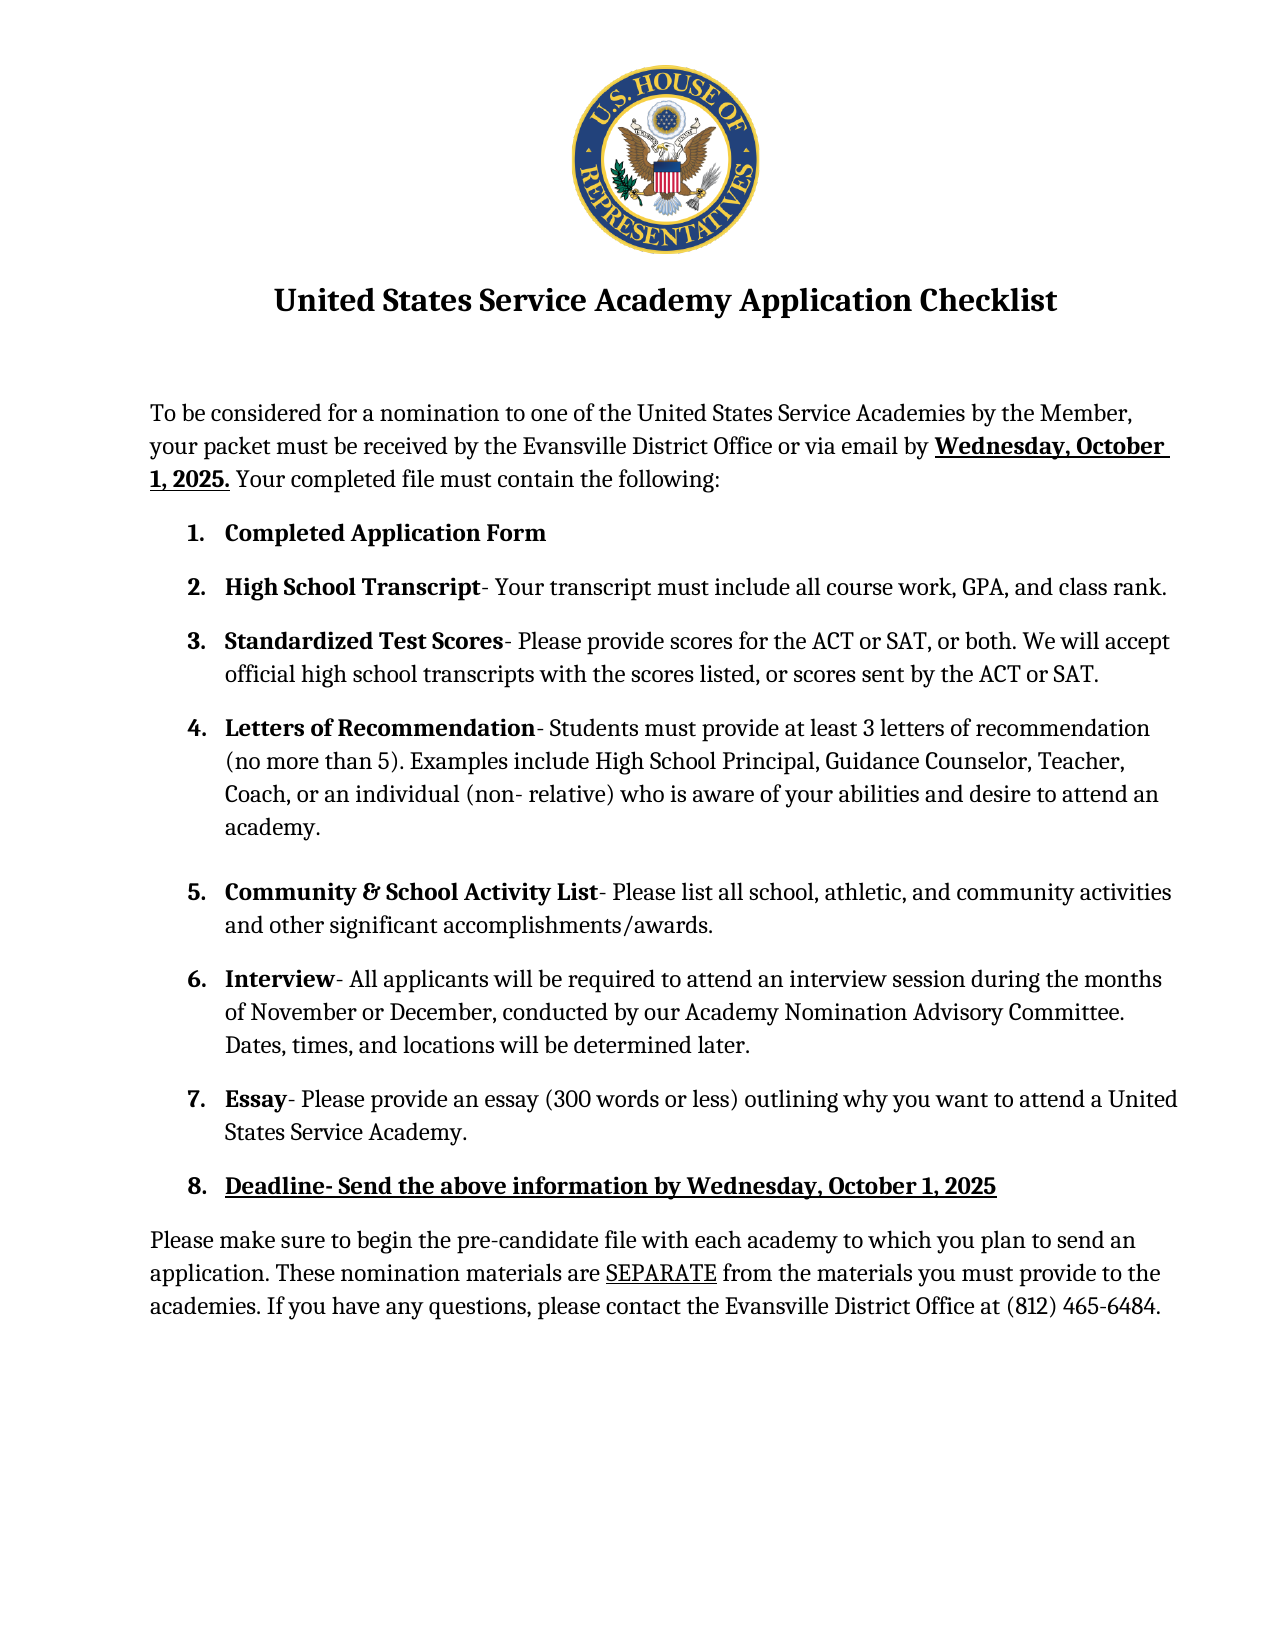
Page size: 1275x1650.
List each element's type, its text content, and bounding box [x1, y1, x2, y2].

list Completed Application Form [187, 519, 1181, 548]
list Standardized Test Scores- Please provide scores for the ACT or SAT, or both. We will accept official high school transcripts with the scores listed, or scores sent by the ACT or SAT. [187, 627, 1181, 689]
list Interview- All applicants will be required to attend an interview session during the months of November or December, conducted by our Academy Nomination Advisory Committee. Dates, times, and locations will be determined later. [187, 965, 1181, 1060]
list Letters of Recommendation- Students must provide at least 3 letters of recommendation (no more than 5). Examples include High School Principal, Guidance Counselor, Teacher, Coach, or an individual (non- relative) who is aware of your abilities and desire to attend an academy. [187, 714, 1181, 842]
picture [571, 65, 760, 254]
list Community & School Activity List- Please list all school, athletic, and community activities and other significant accomplishments/awards. [187, 878, 1181, 940]
list High School Transcript- Your transcript must include all course work, GPA, and class rank. [187, 573, 1181, 602]
text United States Service Academy Application Checklist [150, 281, 1181, 319]
text Please make sure to begin the pre-candidate file with each academy to which you plan to send an application. These nomination materials are SEPARATE from the materials you must provide to the academies. If you have any questions, please contact the Evansville District Office at (812) 465-6484. [150, 1226, 1181, 1320]
list Deadline- Send the above information by Wednesday, October 1, 2025 [187, 1172, 1181, 1200]
text To be considered for a nomination to one of the United States Service Academies by the Member, your packet must be received by the Evansville District Office or via email by Wednesday, October 1, 2025. Your completed file must contain the following: [150, 399, 1181, 494]
list Essay- Please provide an essay (300 words or less) outlining why you want to attend a United States Service Academy. [187, 1085, 1181, 1147]
